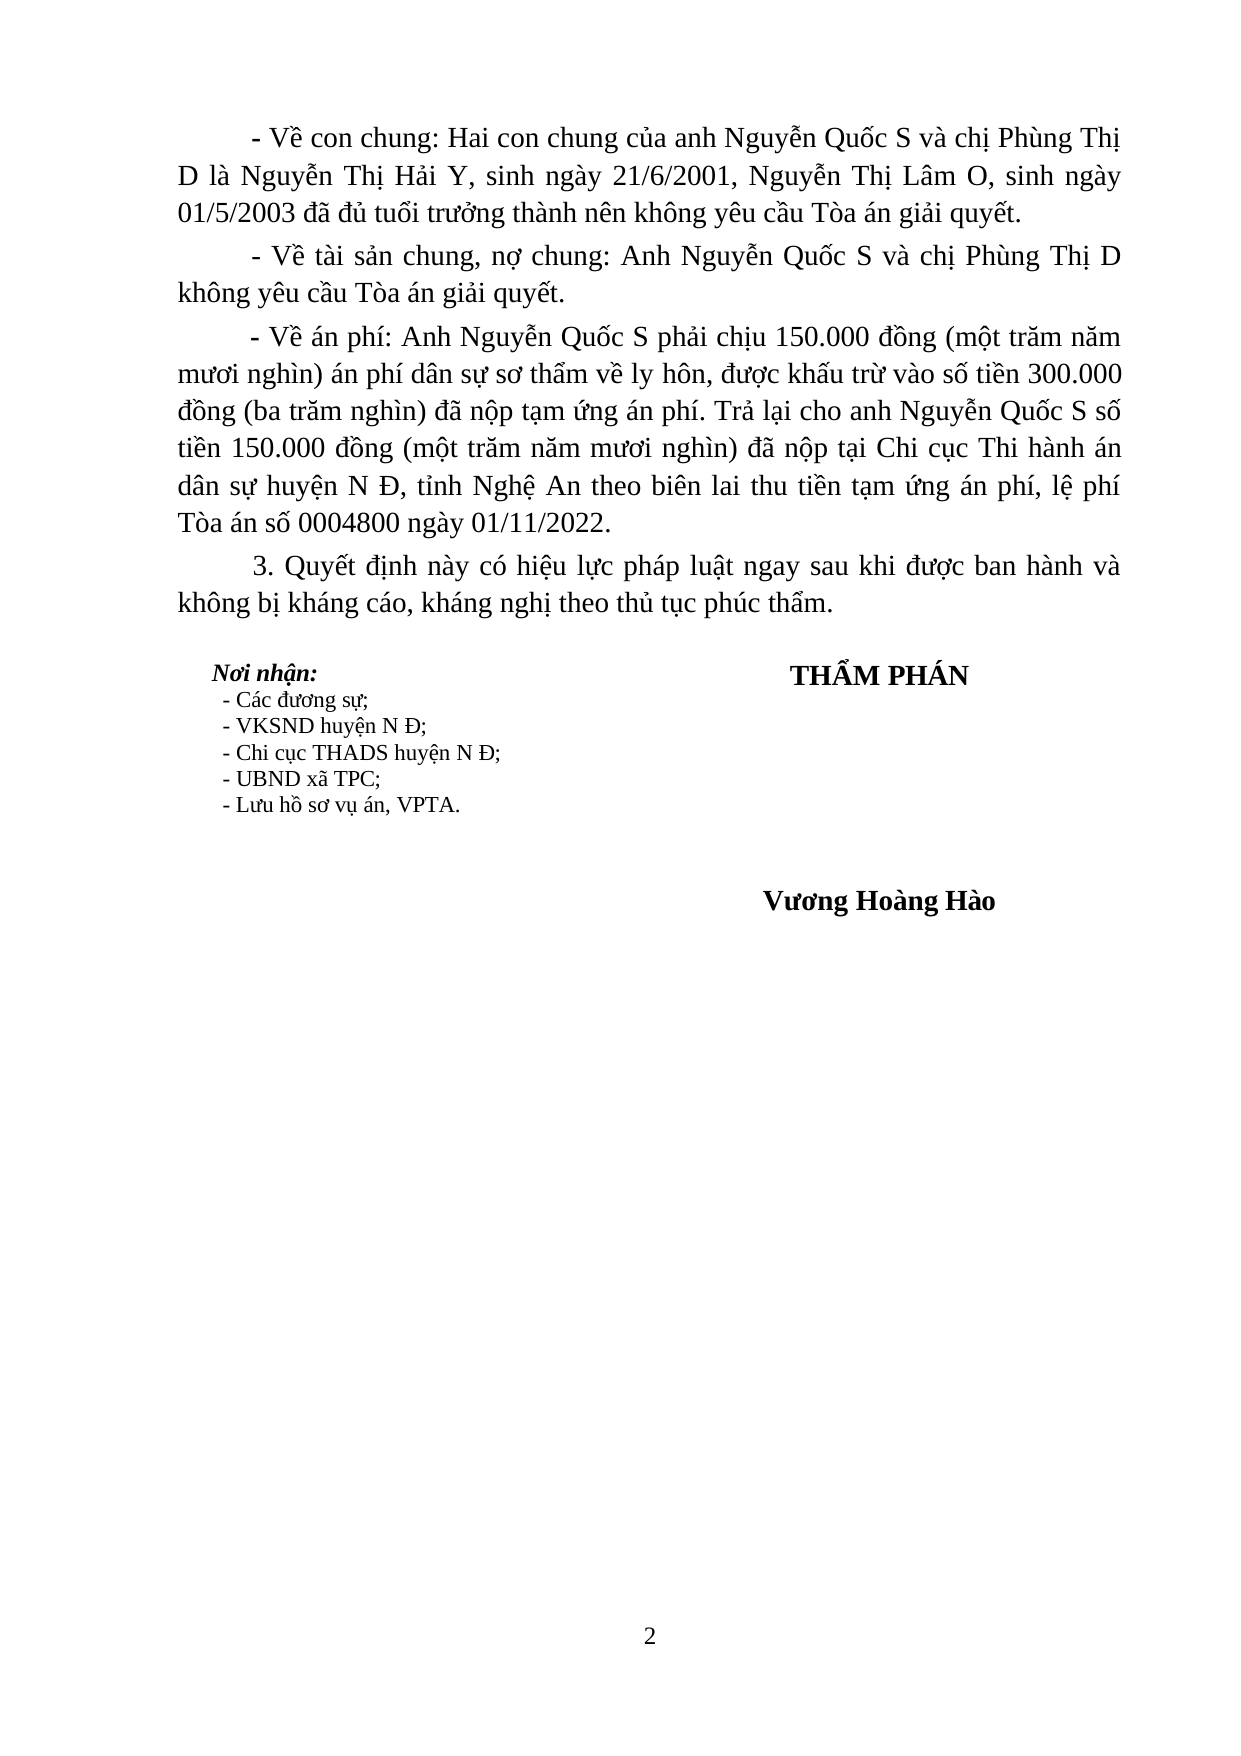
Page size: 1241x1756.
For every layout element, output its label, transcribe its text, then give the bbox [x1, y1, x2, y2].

table_header Nơi nhận: Các đương sự; VKSND huyện N Đ; Chi cục THADS huyện N Đ; UBND xã TPC; Lưu hồ sơ vụ án, VPTA. [206, 659, 632, 919]
list Về con chung: Hai con chung của anh Nguyễn Quốc S và chị Phùng Thị D là Nguyễn Thị Hải Y, sinh ngày 21/6/2001, Nguyễn Thị Lâm O, sinh ngày 01/5/2003 đã đủ tuổi trưởng thành nên không yêu cầu Tòa án giải quyết. [177, 121, 1123, 228]
list Về tài sản chung, nợ chung: Anh Nguyễn Quốc S và chị Phùng Thị D không yêu cầu Tòa án giải quyết. [177, 238, 1123, 309]
table_header THẨM PHÁN Vương Hoàng Hào [632, 659, 1002, 919]
list Về án phí: Anh Nguyễn Quốc S phải chịu 150.000 đồng (một trăm năm mươi nghìn) án phí dân sự sơ thẩm về ly hôn, được khấu trừ vào số tiền 300.000 đồng (ba trăm nghìn) đã nộp tạm ứng án phí. Trả lại cho anh Nguyễn Quốc S số tiền 150.000 đồng (một trăm năm mươi nghìn) đã nộp tại Chi cục Thi hành án dân sự huyện N Đ, tỉnh Nghệ An theo biên lai thu tiền tạm ứng án phí, lệ phí Tòa án số 0004800 ngày 01/11/2022. [177, 319, 1123, 538]
list Quyết định này có hiệu lực pháp luật ngay sau khi được ban hành và không bị kháng cáo, kháng nghị theo thủ tục phúc thẩm. [177, 548, 1121, 619]
